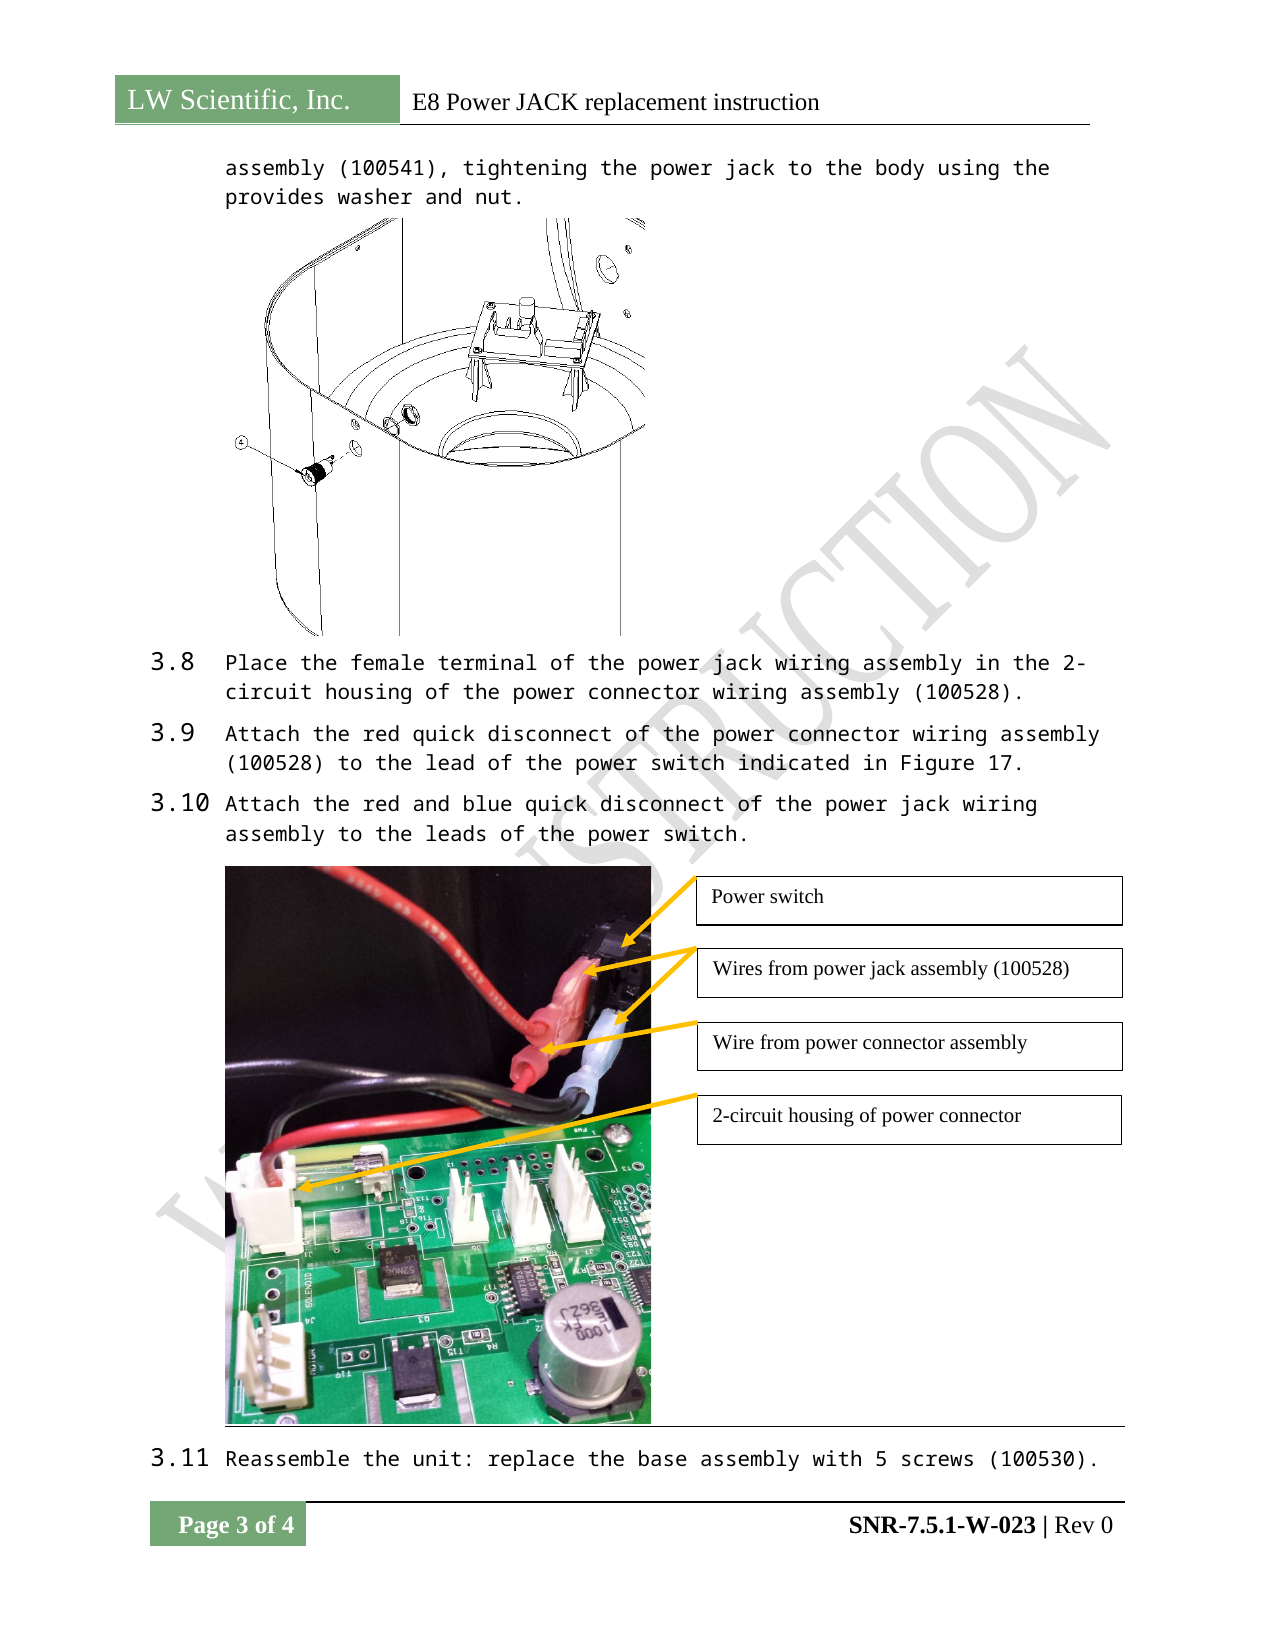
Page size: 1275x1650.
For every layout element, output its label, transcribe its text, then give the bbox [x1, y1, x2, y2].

text Reassemble the unit: replace the base assembly with 5 screws (100530). [150, 1439, 1125, 1473]
text Attach the red and blue quick disconnect of the power jack wiring assembly to the leads of the power switch. [150, 785, 1125, 848]
text Place the female terminal of the power jack wiring assembly in the 2-circuit housing of the power connector wiring assembly (100528). [150, 643, 1125, 706]
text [150, 153, 1125, 210]
text Attach the red quick disconnect of the power connector wiring assembly (100528) to the lead of the power switch indicated in Figure 17. [150, 714, 1125, 777]
picture [225, 866, 652, 1424]
picture [225, 218, 646, 636]
